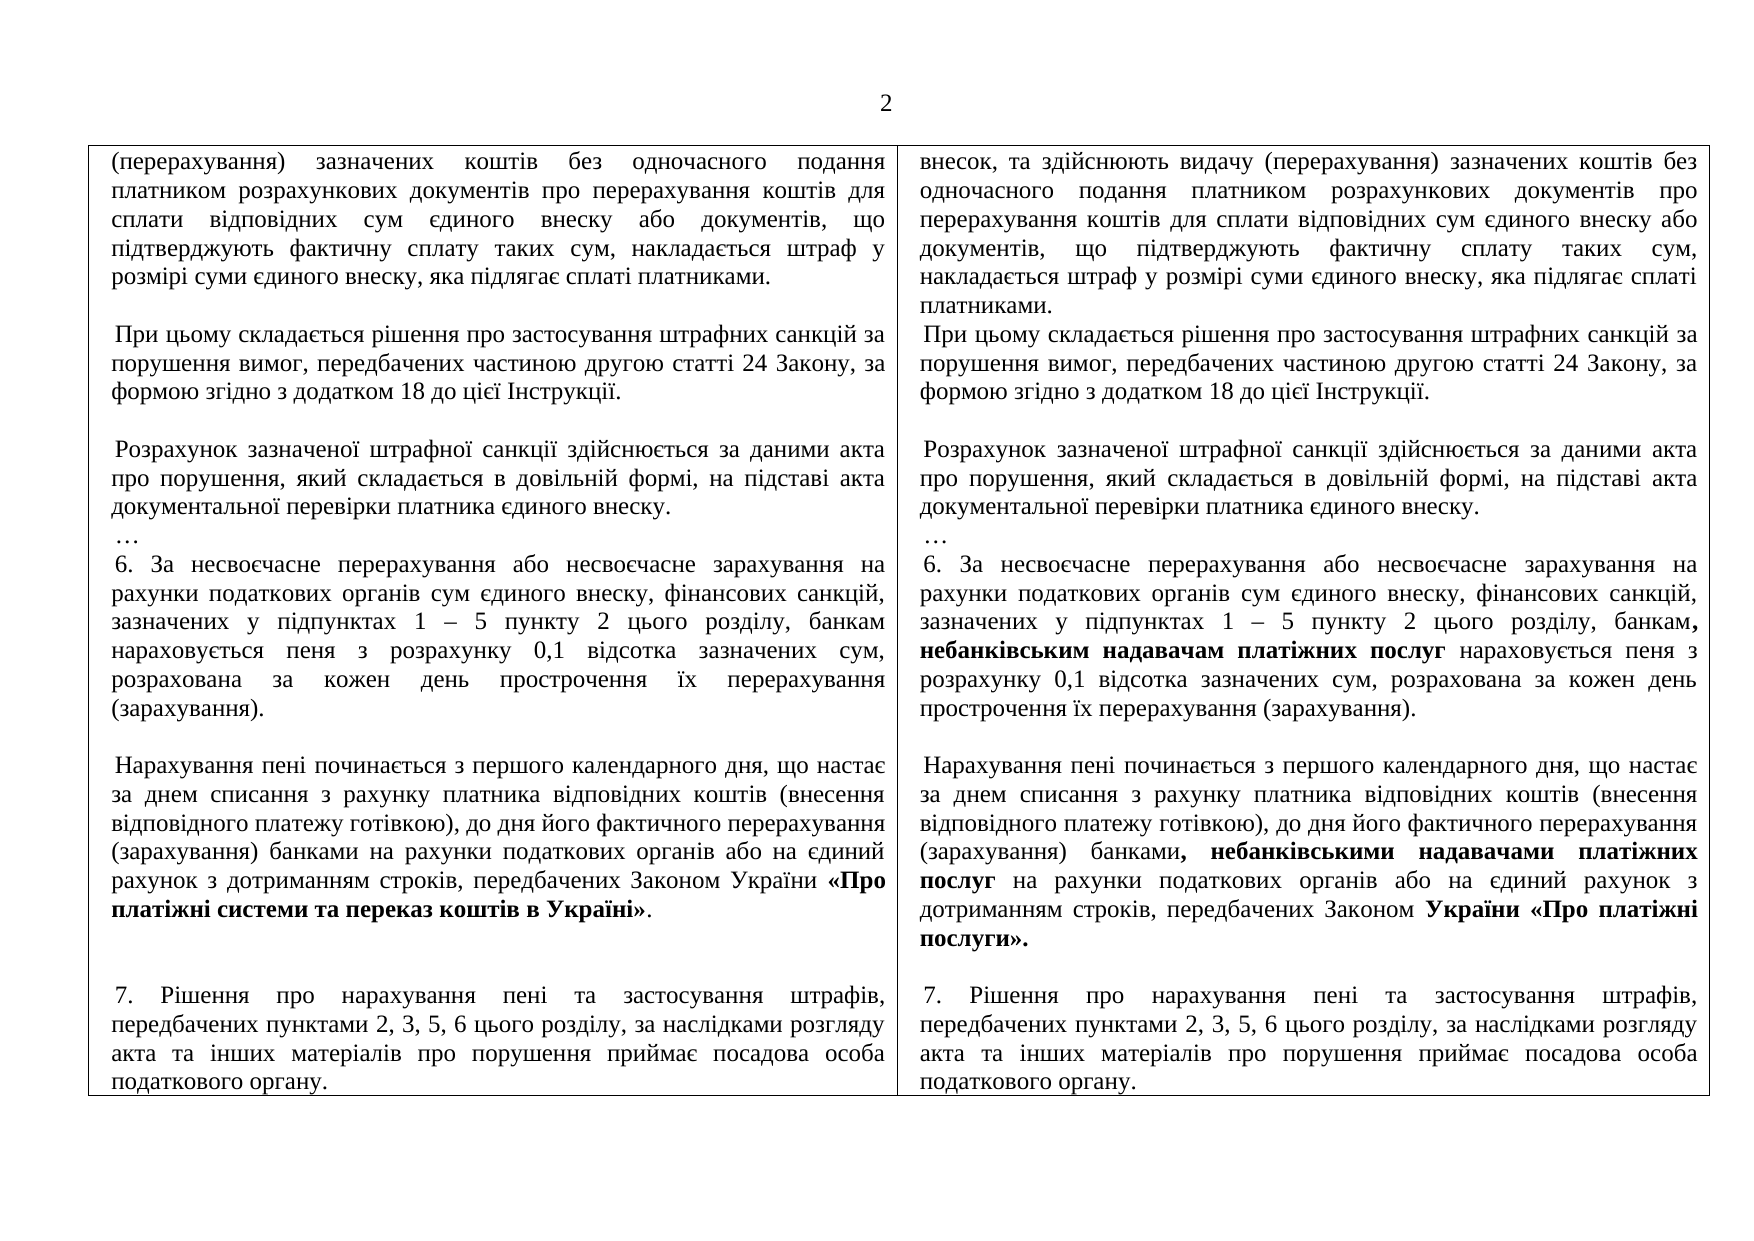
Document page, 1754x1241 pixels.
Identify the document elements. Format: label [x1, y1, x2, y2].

table_cell [89, 146, 897, 1095]
table_cell [898, 146, 1709, 1095]
